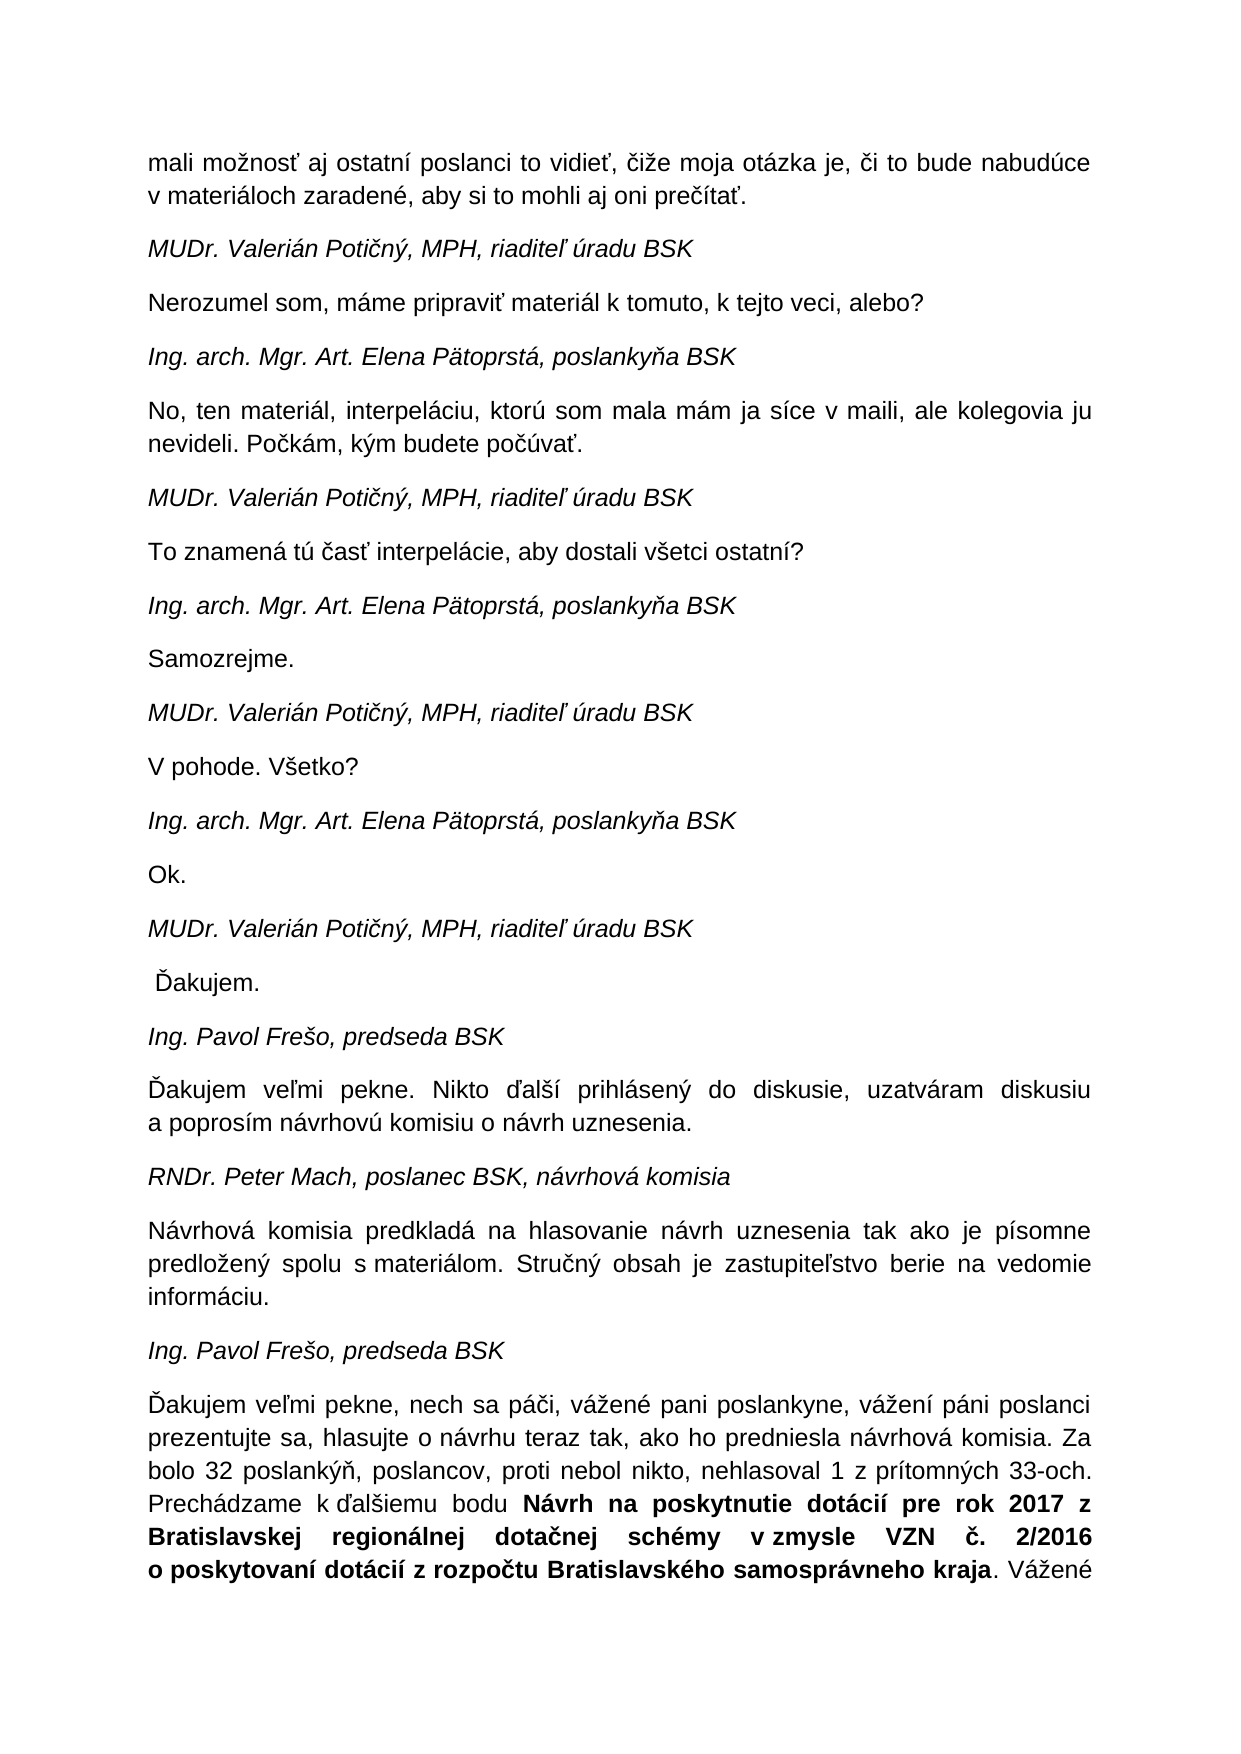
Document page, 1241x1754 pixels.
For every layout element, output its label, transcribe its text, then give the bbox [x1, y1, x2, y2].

text Ok. [148, 860, 1093, 889]
text Ing. arch. Mgr. Art. Elena Pätoprstá, poslankyňa BSK [148, 806, 1093, 835]
text Ďakujem. [148, 968, 1093, 996]
text RNDr. Peter Mach, poslanec BSK, návrhová komisia [148, 1162, 1093, 1191]
text MUDr. Valerián Potičný, MPH, riaditeľ úradu BSK [148, 483, 1093, 512]
text Samozrejme. [148, 644, 1093, 673]
text Nerozumel som, máme pripraviť materiál k tomuto, k tejto veci, alebo? [148, 288, 1093, 317]
text Ing. arch. Mgr. Art. Elena Pätoprstá, poslankyňa BSK [148, 591, 1093, 619]
text MUDr. Valerián Potičný, MPH, riaditeľ úradu BSK [148, 698, 1093, 727]
text MUDr. Valerián Potičný, MPH, riaditeľ úradu BSK [148, 914, 1093, 942]
text Návrhová komisia predkladá na hlasovanie návrh uznesenia tak ako je písomne predložený spolu s materiálom. Stručný obsah je zastupiteľstvo berie na vedomie informáciu. [148, 1216, 1093, 1311]
text Ing. Pavol Frešo, predseda BSK [148, 1021, 1093, 1050]
text Ďakujem veľmi pekne. Nikto ďalší prihlásený do diskusie, uzatváram diskusiu a poprosím návrhovú komisiu o návrh uznesenia. [148, 1075, 1093, 1137]
text MUDr. Valerián Potičný, MPH, riaditeľ úradu BSK [148, 234, 1093, 263]
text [148, 148, 1093, 209]
text No, ten materiál, interpeláciu, ktorú som mala mám ja síce v maili, ale kolegovia ju nevideli. Počkám, kým budete počúvať. [148, 396, 1093, 458]
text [148, 1390, 1093, 1584]
text Ing. Pavol Frešo, predseda BSK [148, 1336, 1093, 1365]
text Ing. arch. Mgr. Art. Elena Pätoprstá, poslankyňa BSK [148, 342, 1093, 371]
text To znamená tú časť interpelácie, aby dostali všetci ostatní? [148, 537, 1093, 566]
text V pohode. Všetko? [148, 752, 1093, 781]
